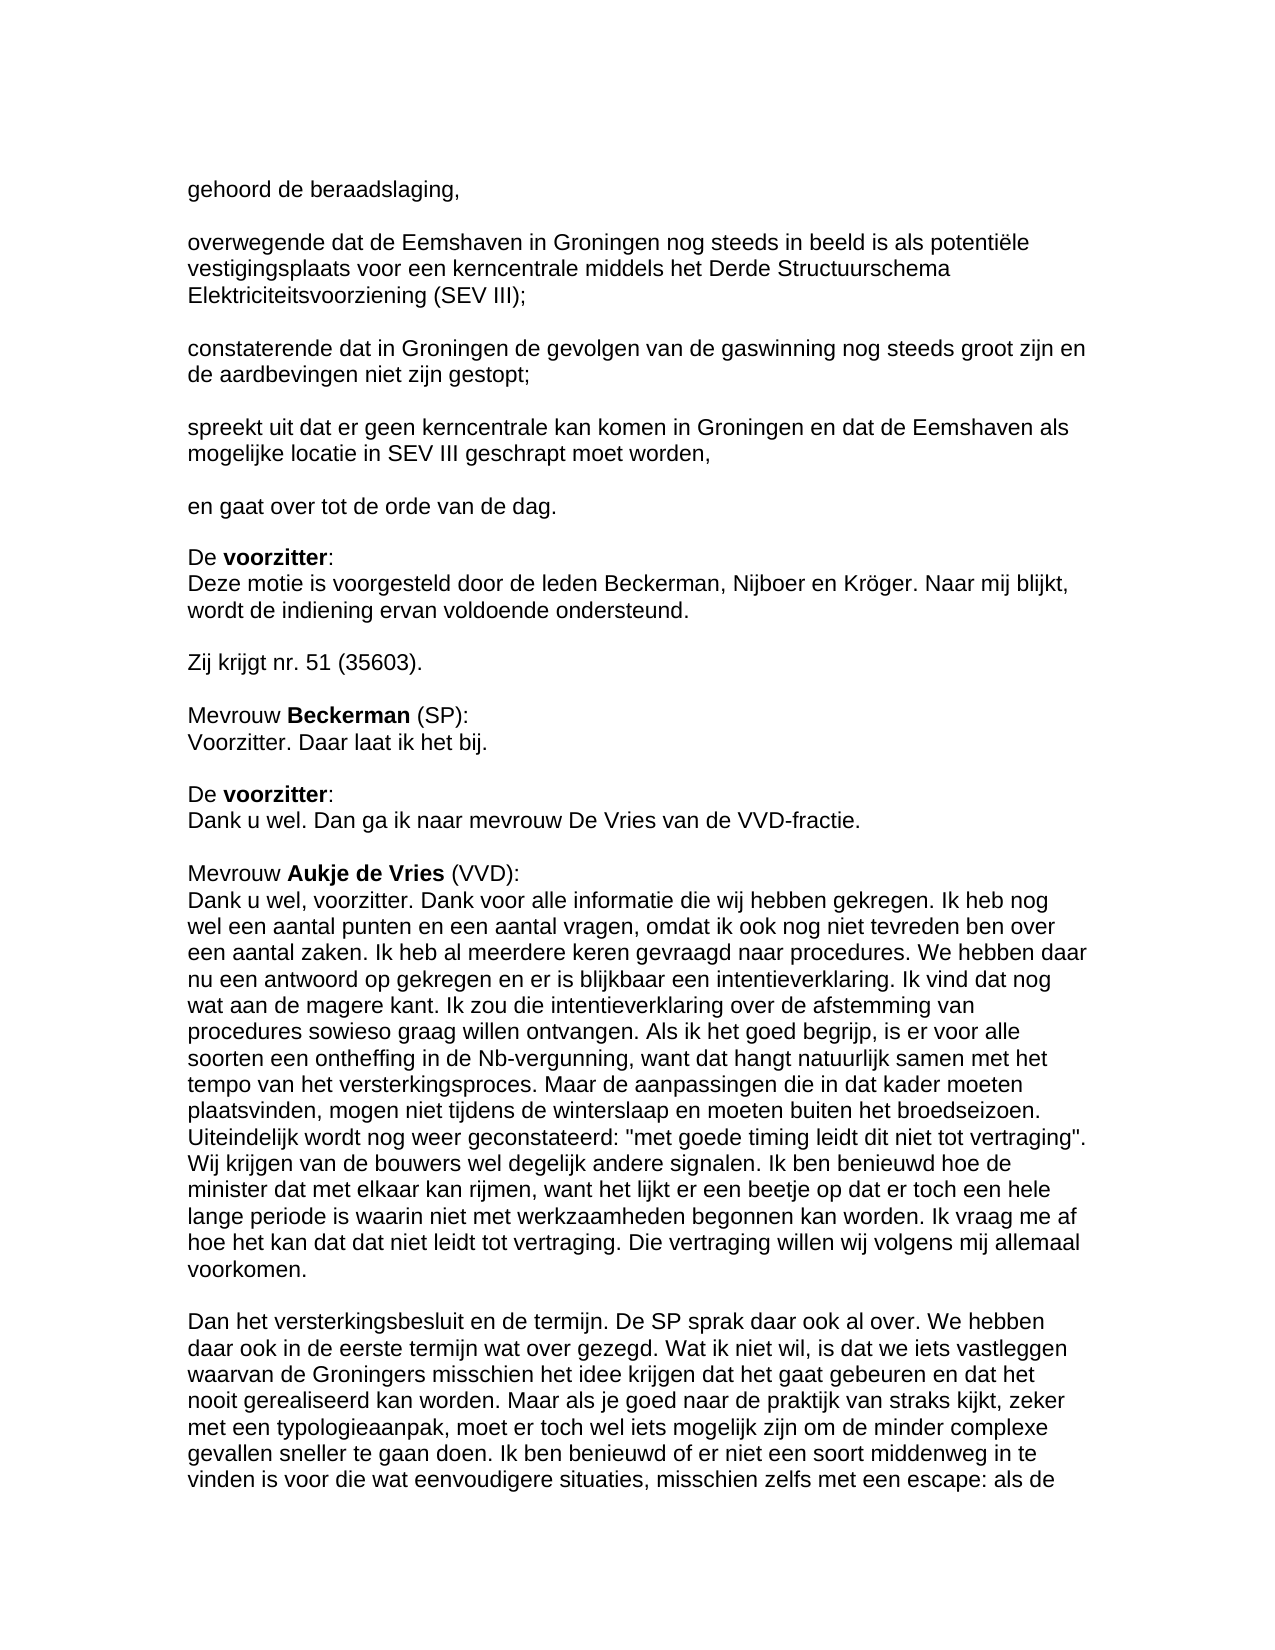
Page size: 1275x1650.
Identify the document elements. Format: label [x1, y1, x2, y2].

text [187, 544, 1087, 1493]
text [187, 150, 1087, 519]
